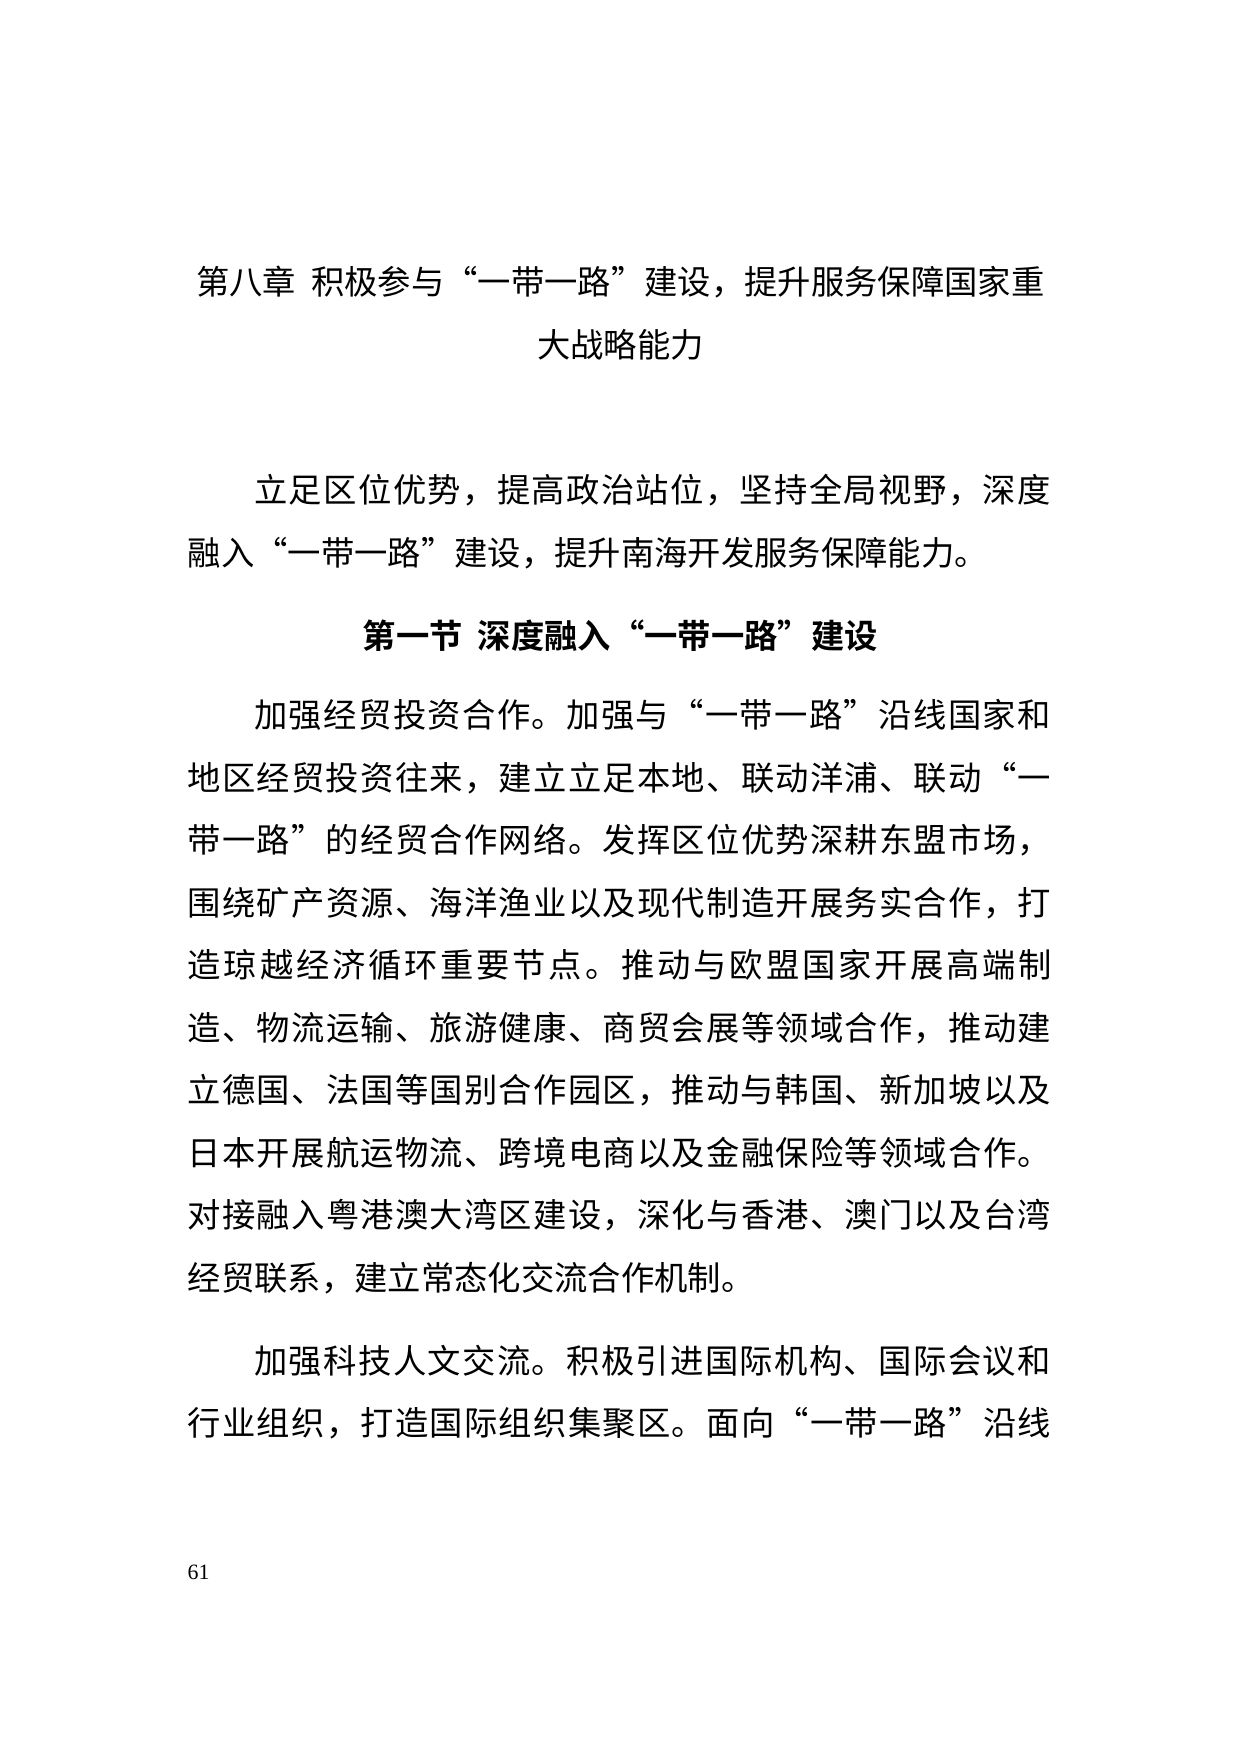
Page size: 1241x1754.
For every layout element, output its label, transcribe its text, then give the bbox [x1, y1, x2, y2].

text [187, 1323, 1053, 1448]
text 加强经贸投资合作。加强与“一带一路”沿线国家和地区经贸投资往来，建立立足本地、联动洋浦、联动“一带一路”的经贸合作网络。发挥区位优势深耕东盟市场，围绕矿产资源、海洋渔业以及现代制造开展务实合作，打造琼越经济循环重要节点。推动与欧盟国家开展高端制造、物流运输、旅游健康、商贸会展等领域合作，推动建立德国、法国等国别合作园区，推动与韩国、新加坡以及日本开展航运物流、跨境电商以及金融保险等领域合作。对接融入粤港澳大湾区建设，深化与香港、澳门以及台湾经贸联系，建立常态化交流合作机制。 [187, 677, 1053, 1302]
text 立足区位优势，提高政治站位，坚持全局视野，深度融入“一带一路”建设，提升南海开发服务保障能力。 [187, 453, 1053, 578]
subtitle 第八章 积极参与“一带一路”建设，提升服务保障国家重大战略能力 [187, 244, 1053, 369]
subtitle 第一节 深度融入“一带一路”建设 [187, 599, 1053, 661]
